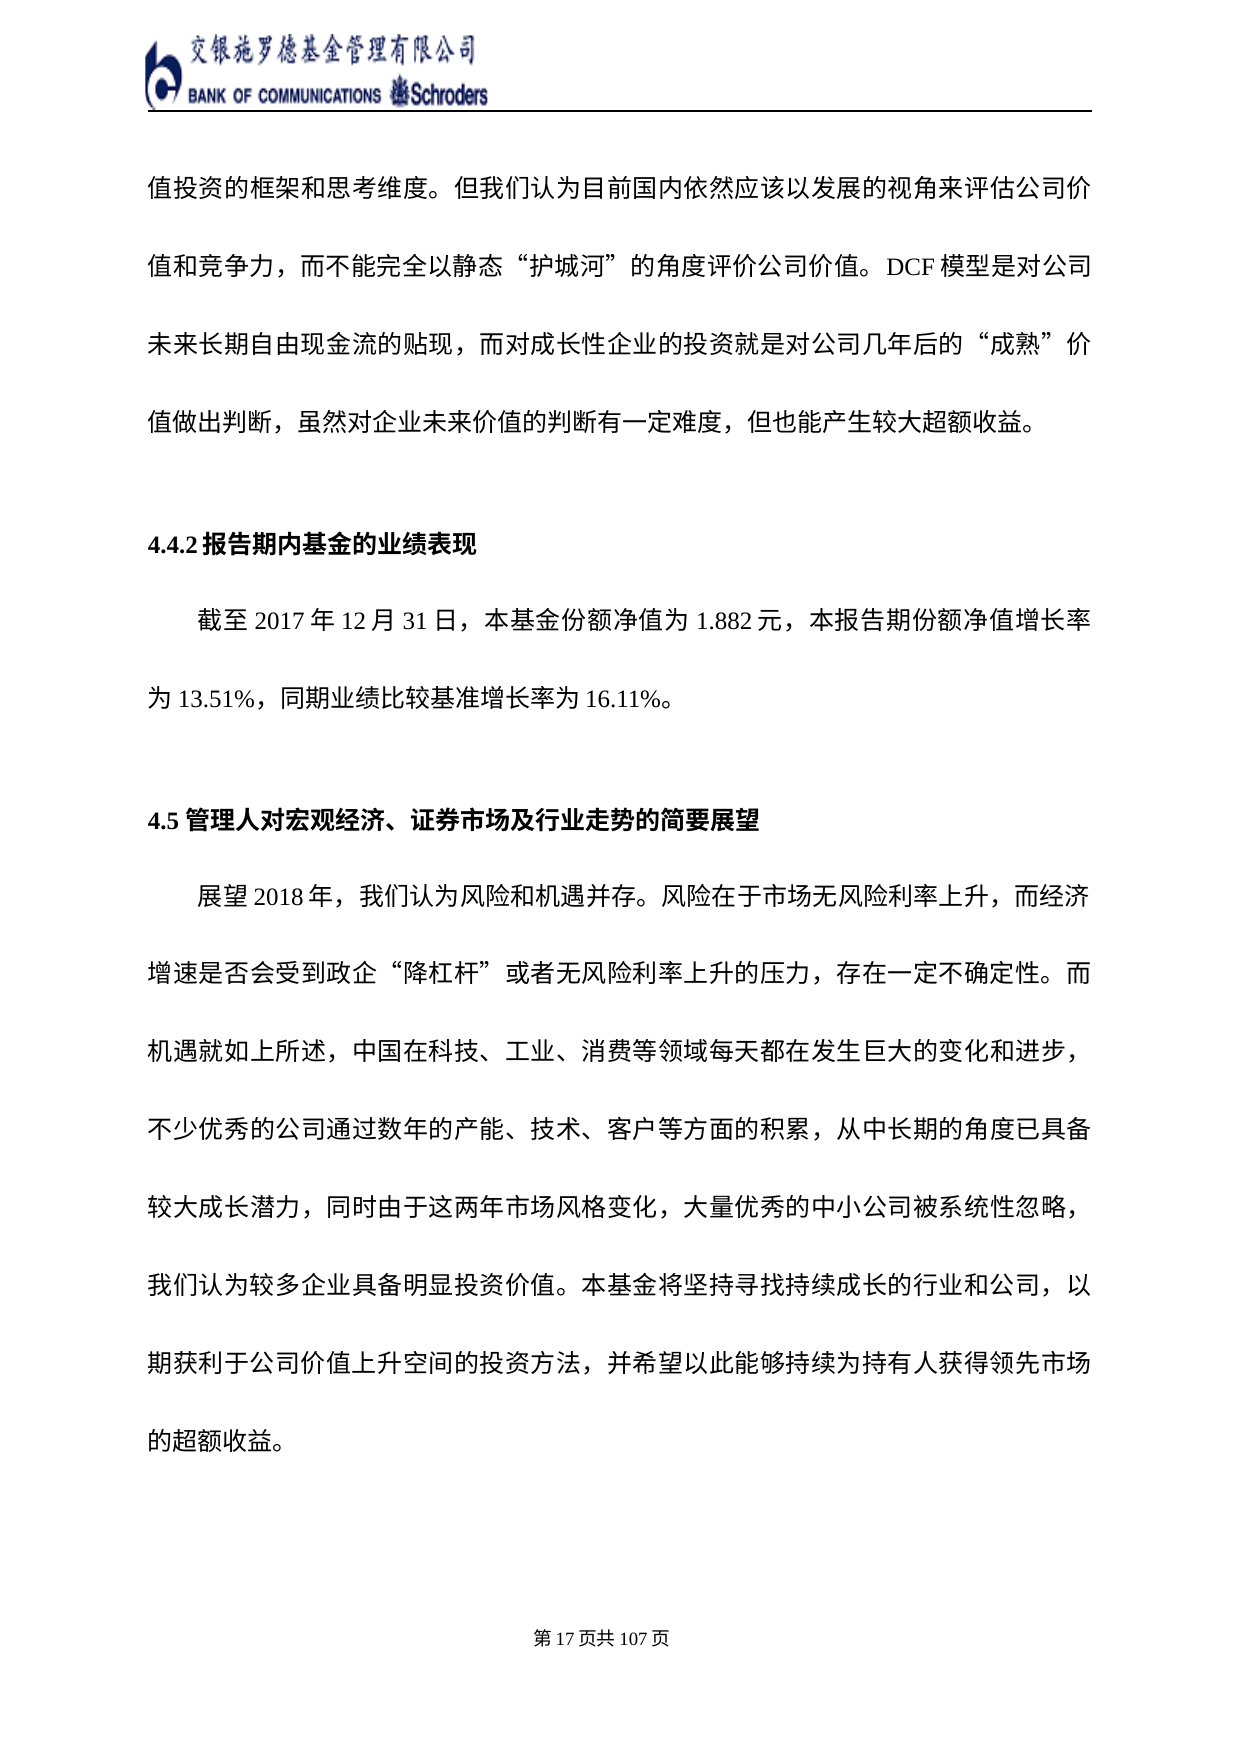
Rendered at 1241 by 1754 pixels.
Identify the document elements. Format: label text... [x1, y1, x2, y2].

subtitle 4.5 管理人对宏观经济、证券市场及行业走势的简要展望 [148, 786, 1092, 851]
subtitle 4.4.2报告期内基金的业绩表现 [148, 511, 1092, 576]
text 展望2018年，我们认为风险和机遇并存。风险在于市场无风险利率上升，而经济增速是否会受到政企“降杠杆”或者无风险利率上升的压力，存在一定不确定性。而机遇就如上所述，中国在科技、工业、消费等领域每天都在发生巨大的变化和进步，不少优秀的公司通过数年的产能、技术、客户等方面的积累，从中长期的角度已具备较大成长潜力，同时由于这两年市场风格变化，大量优秀的中小公司被系统性忽略，我们认为较多企业具备明显投资价值。本基金将坚持寻找持续成长的行业和公司，以期获利于公司价值上升空间的投资方法，并希望以此能够持续为持有人获得领先市场的超额收益。 [148, 862, 1092, 1472]
picture [145, 34, 488, 110]
text 截至2017年12月31日，本基金份额净值为1.882元，本报告期份额净值增长率为13.51%，同期业绩比较基准增长率为16.11%。 [148, 586, 1092, 729]
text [148, 154, 1092, 453]
